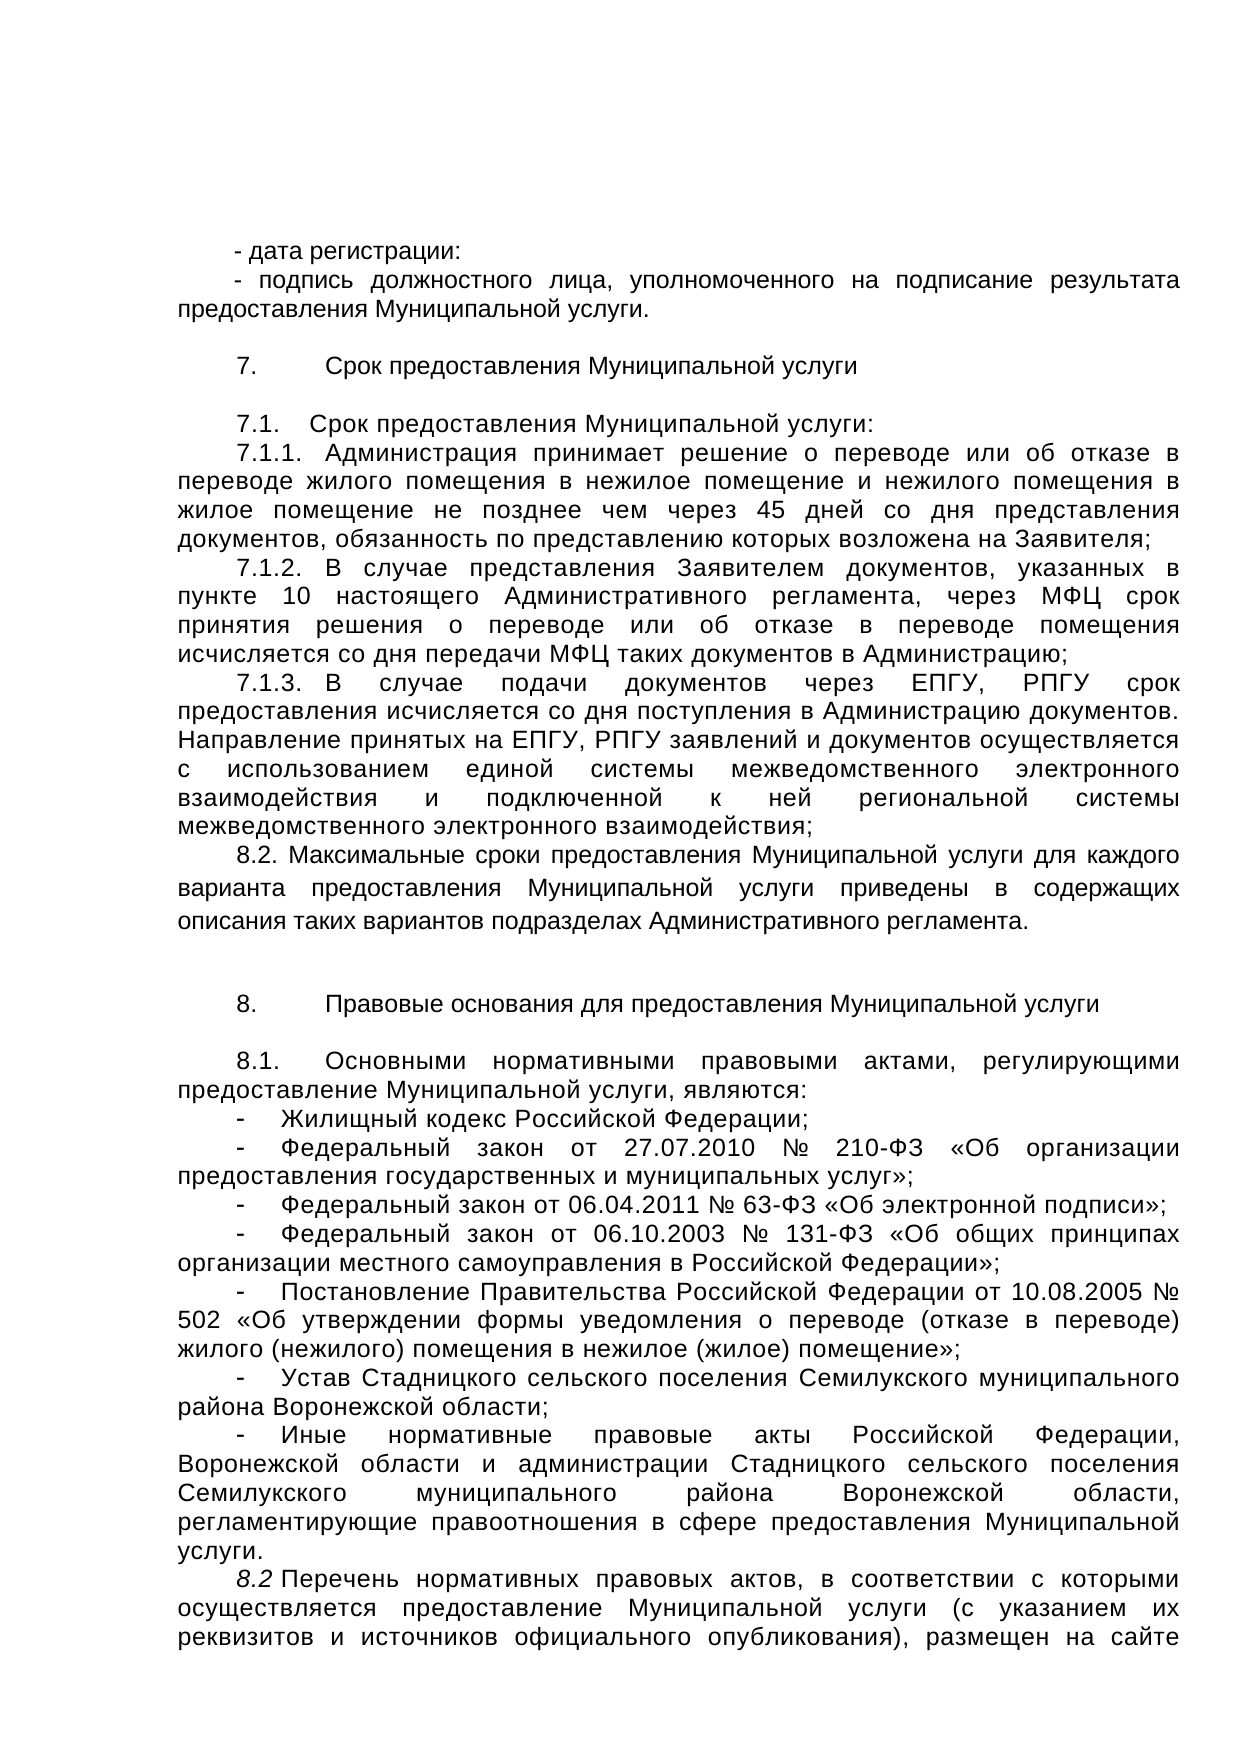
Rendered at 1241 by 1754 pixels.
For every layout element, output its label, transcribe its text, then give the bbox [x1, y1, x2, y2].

list Срок предоставления Муниципальной услуги: [177, 409, 1181, 437]
list Правовые основания для предоставления Муниципальной услуги [177, 989, 1181, 1017]
list Федеральный закон от 06.10.2003 № 131-ФЗ «Об общих принципах организации местного самоуправления в Российской Федерации»; [177, 1219, 1181, 1277]
text - дата регистрации: [177, 236, 1181, 265]
list Постановление Правительства Российской Федерации от 10.08.2005 № 502 «Об утверждении формы уведомления о переводе (отказе в переводе) жилого (нежилого) помещения в нежилое (жилое) помещение»; [177, 1277, 1181, 1363]
list Основными нормативными правовыми актами, регулирующими предоставление Муниципальной услуги, являются: [177, 1046, 1181, 1104]
text - подпись должностного лица, уполномоченного на подписание результата предоставления Муниципальной услуги. [177, 265, 1181, 322]
list 8.2. Максимальные сроки предоставления Муниципальной услуги для каждого варианта предоставления Муниципальной услуги приведены в содержащих описания таких вариантов подразделах Административного регламента. [177, 840, 1181, 935]
list Федеральный закон от 06.04.2011 № 63-ФЗ «Об электронной подписи»; [177, 1190, 1181, 1219]
list Федеральный закон от 27.07.2010 № 210-ФЗ «Об организации предоставления государственных и муниципальных услуг»; [177, 1132, 1181, 1190]
list В случае представления Заявителем документов, указанных в пункте 10 настоящего Административного регламента, через МФЦ срок принятия решения о переводе или об отказе в переводе помещения исчисляется со дня передачи МФЦ таких документов в Администрацию; [177, 552, 1181, 667]
list Администрация принимает решение о переводе или об отказе в переводе жилого помещения в нежилое помещение и нежилого помещения в жилое помещение не позднее чем через 45 дней со дня представления документов, обязанность по представлению которых возложена на Заявителя; [177, 437, 1181, 552]
list Срок предоставления Муниципальной услуги [177, 351, 1181, 380]
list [177, 1564, 1181, 1651]
list Жилищный кодекс Российской Федерации; [177, 1104, 1181, 1132]
list Иные нормативные правовые акты Российской Федерации, Воронежской области и администрации Стадницкого сельского поселения Семилукского муниципального района Воронежской области, регламентирующие правоотношения в сфере предоставления Муниципальной услуги. [177, 1421, 1181, 1564]
list Устав Стадницкого сельского поселения Семилукского муниципального района Воронежской области; [177, 1363, 1181, 1421]
list В случае подачи документов через ЕПГУ, РПГУ срок предоставления исчисляется со дня поступления в Администрацию документов. Направление принятых на ЕПГУ, РПГУ заявлений и документов осуществляется с использованием единой системы межведомственного электронного взаимодействия и подключенной к ней региональной системы межведомственного электронного взаимодействия; [177, 667, 1181, 840]
